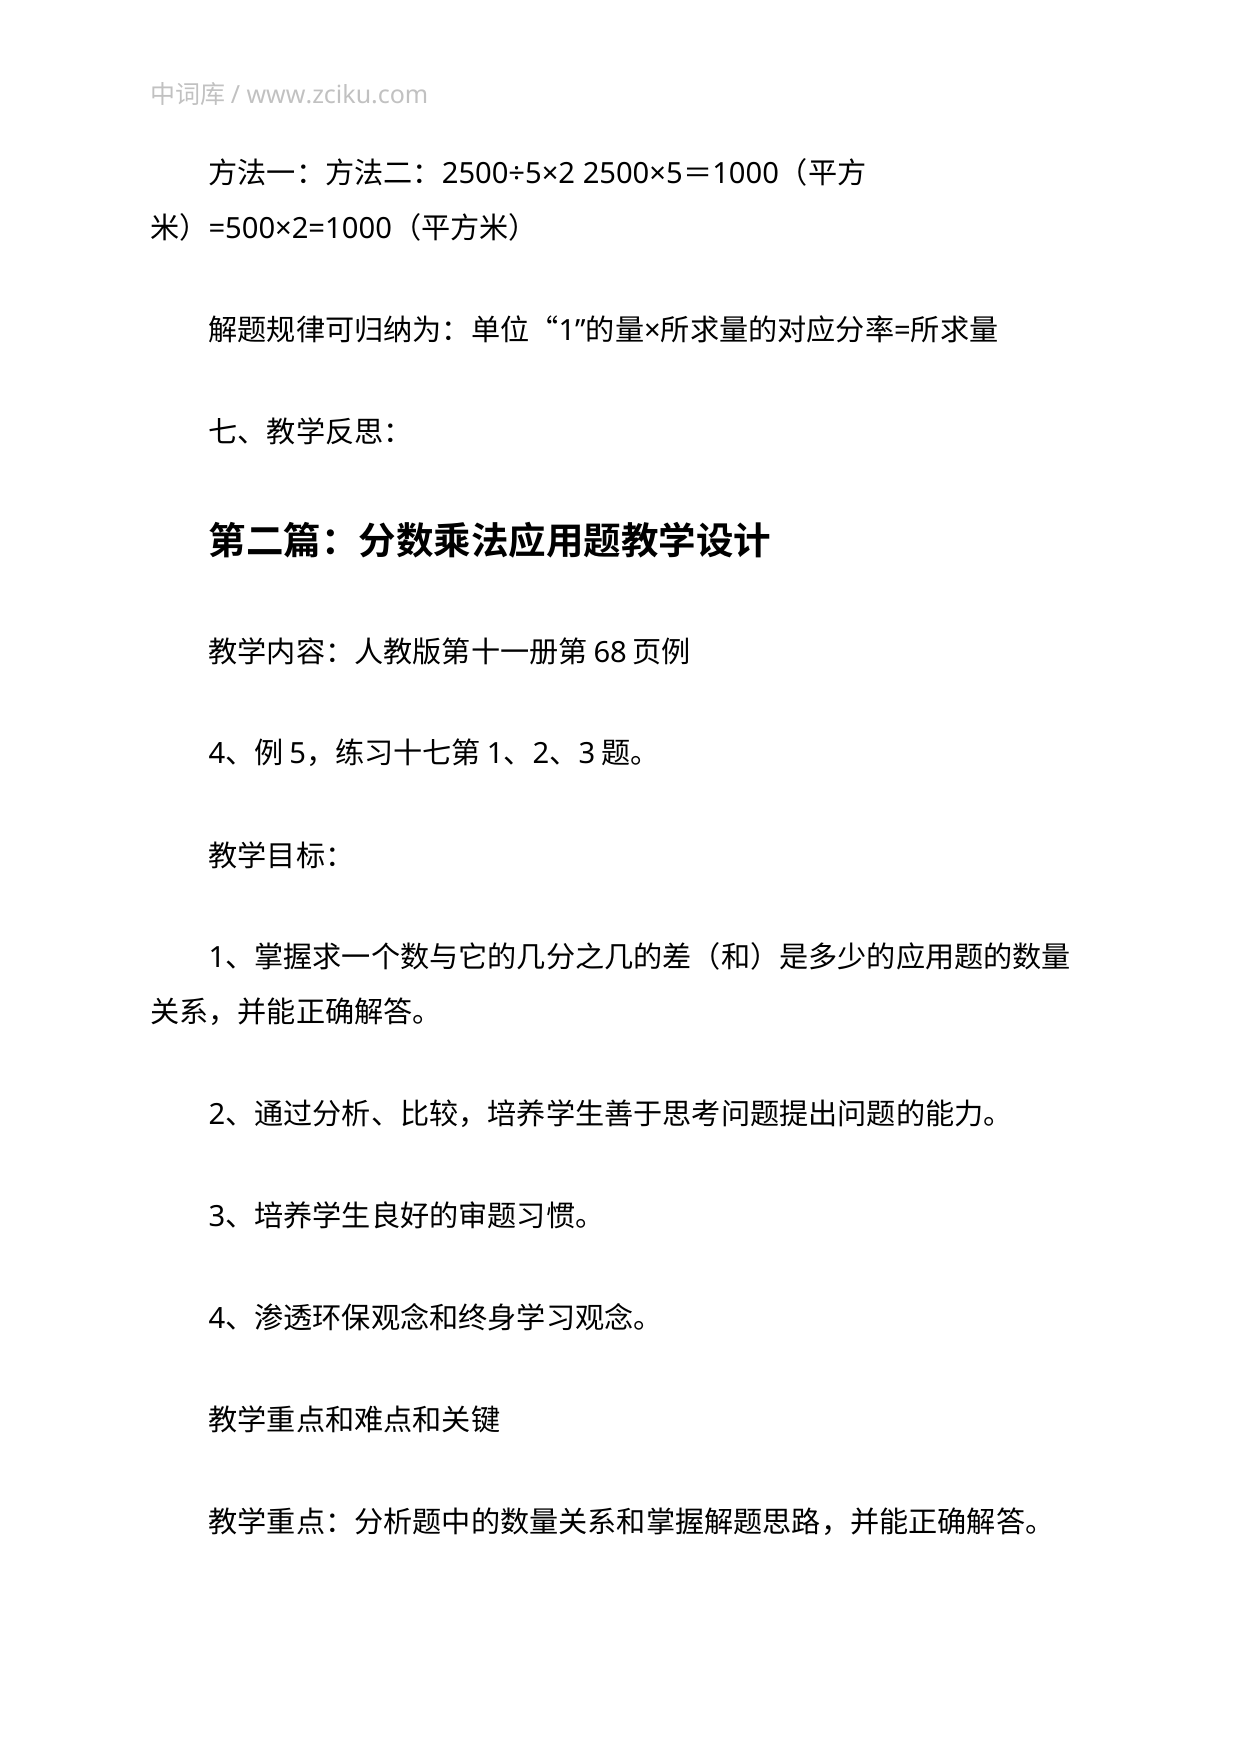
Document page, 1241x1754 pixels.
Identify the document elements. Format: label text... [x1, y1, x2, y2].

text 七、教学反思： [150, 409, 1090, 451]
text 4、渗透环保观念和终身学习观念。 [150, 1294, 1090, 1337]
text 教学内容：人教版第十一册第68页例 [150, 628, 1090, 671]
text 教学重点和难点和关键 [150, 1397, 1090, 1439]
text 方法一：方法二：2500÷5×2 2500×5＝1000（平方米）=500×2=1000（平方米） [150, 150, 1090, 247]
text 3、培养学生良好的审题习惯。 [150, 1193, 1090, 1235]
text 第二篇：分数乘法应用题教学设计 [150, 511, 1090, 565]
text 教学重点：分析题中的数量关系和掌握解题思路，并能正确解答。 [150, 1498, 1090, 1541]
text 4、例5，练习十七第1、2、3题。 [150, 730, 1090, 772]
text 教学目标： [150, 832, 1090, 874]
text 1、掌握求一个数与它的几分之几的差（和）是多少的应用题的数量关系，并能正确解答。 [150, 934, 1090, 1031]
text 解题规律可归纳为：单位“1”的量×所求量的对应分率=所求量 [150, 307, 1090, 349]
text 2、通过分析、比较，培养学生善于思考问题提出问题的能力。 [150, 1091, 1090, 1133]
